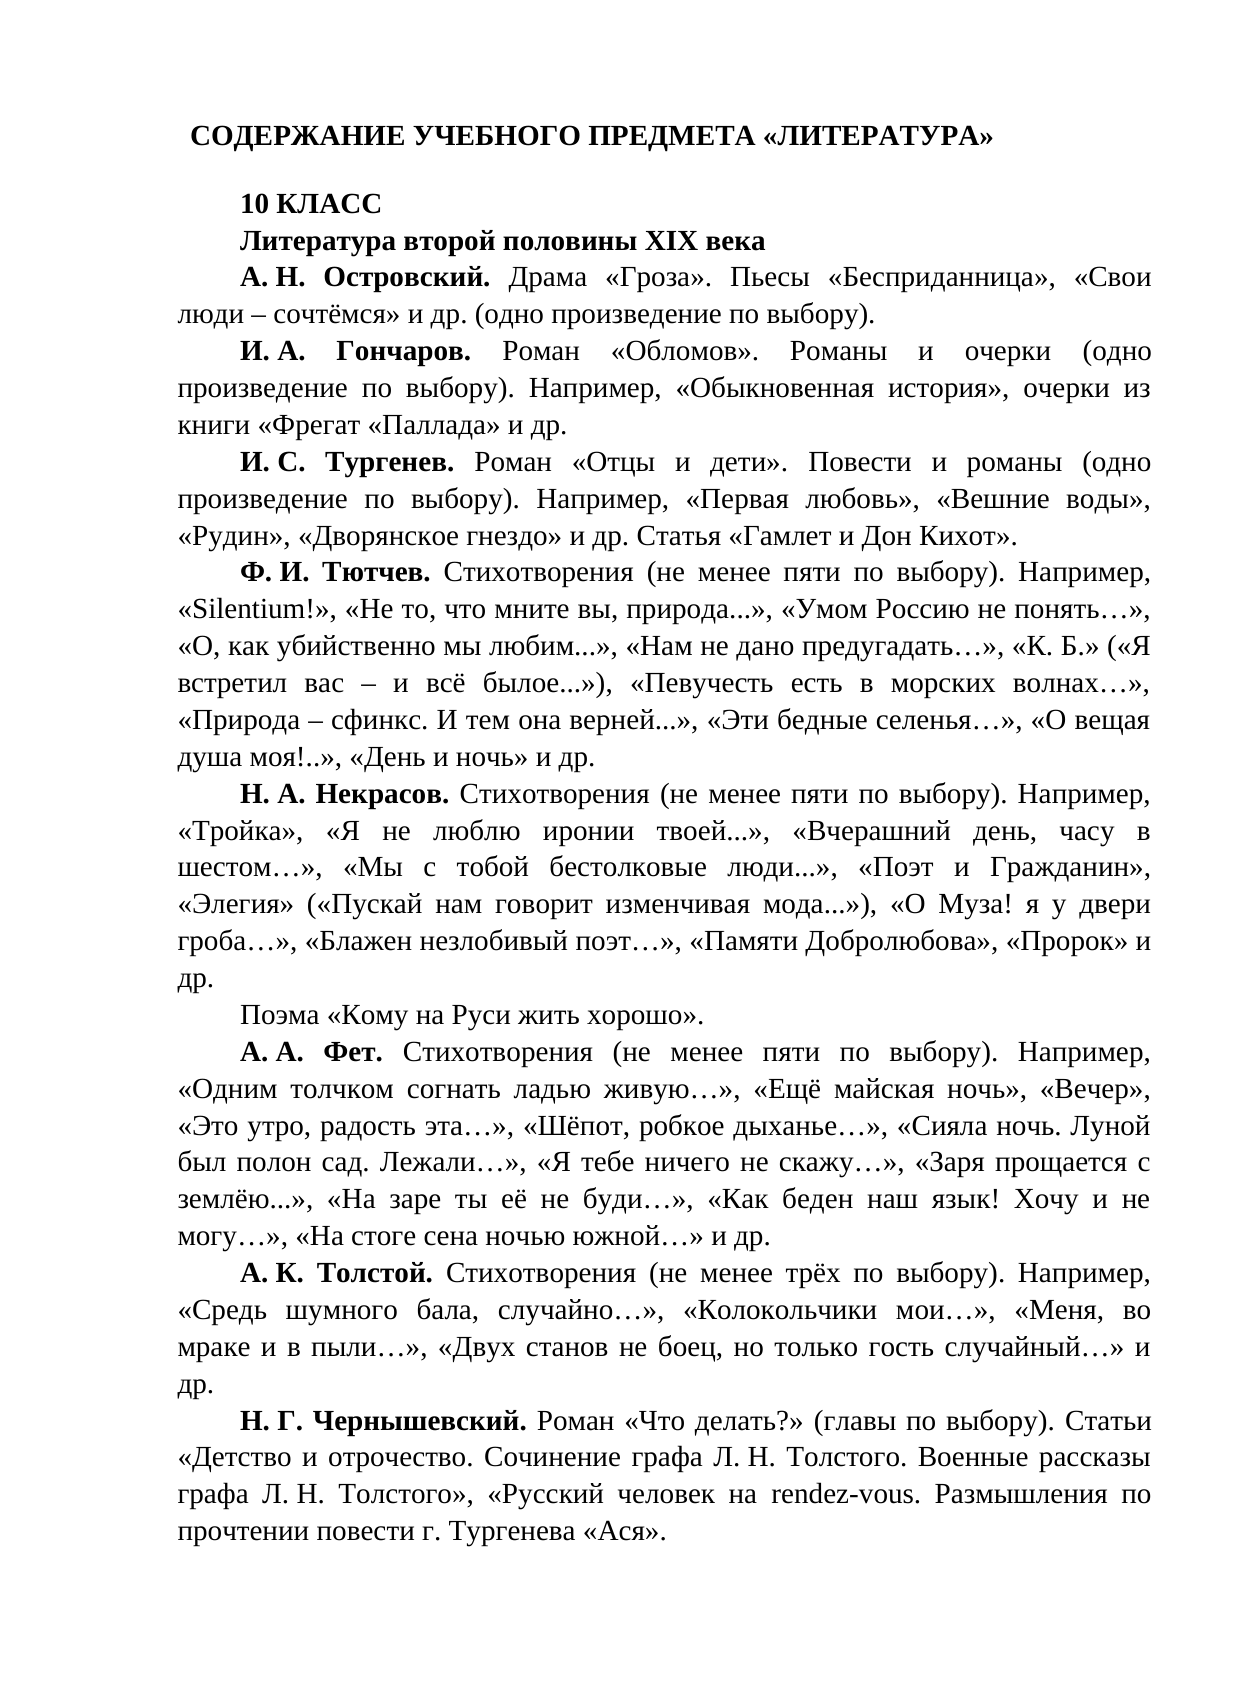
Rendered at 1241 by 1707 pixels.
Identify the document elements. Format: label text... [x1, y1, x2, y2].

text Н. Г. Чернышевский. Роман «Что делать?» (главы по выбору). Статьи «Детство и отрочество. Сочинение графа Л. Н. Толстого. Военные рассказы графа Л. Н. Толстого», «Русский человек на rendez-vous. Размышления по прочтении повести г. Тургенева «Ася». [177, 1403, 1152, 1547]
text СОДЕРЖАНИЕ УЧЕБНОГО ПРЕДМЕТА «ЛИТЕРАТУРА» [190, 118, 1152, 152]
text Ф. И. Тютчев. Стихотворения (не менее пяти по выбору). Например, «Silentium!», «Не то, что мните вы, природа...», «Умом Россию не понять…», «О, как убийственно мы любим...», «Нам не дано предугадать…», «К. Б.» («Я встретил вас – и всё былое...»), «Певучесть есть в морских волнах…», «Природа – сфинкс. И тем она верней...», «Эти бедные селенья…», «О вещая душа моя!..», «День и ночь» и др. [177, 554, 1152, 772]
text А. Н. Островский. Драма «Гроза». Пьесы «Бесприданница», «Свои люди – сочтёмся» и др. (одно произведение по выбору). [177, 259, 1152, 330]
text Поэма «Кому на Руси жить хорошо». [177, 997, 1152, 1031]
text А. А. Фет. Стихотворения (не менее пяти по выбору). Например, «Одним толчком согнать ладью живую…», «Ещё майская ночь», «Вечер», «Это утро, радость эта…», «Шёпот, робкое дыханье…», «Сияла ночь. Луной был полон сад. Лежали…», «Я тебе ничего не скажу…», «Заря прощается с землёю...», «На заре ты её не буди…», «Как беден наш язык! Хочу и не могу…», «На стоге сена ночью южной…» и др. [177, 1034, 1152, 1252]
text А. К. Толстой. Стихотворения (не менее трёх по выбору). Например, «Средь шумного бала, случайно…», «Колокольчики мои…», «Меня, во мраке и в пыли…», «Двух станов не боец, но только гость случайный…» и др. [177, 1255, 1152, 1399]
text И. А. Гончаров. Роман «Обломов». Романы и очерки (одно произведение по выбору). Например, «Обыкновенная история», очерки из книги «Фрегат «Паллада» и др. [177, 333, 1152, 441]
text Н. А. Некрасов. Стихотворения (не менее пяти по выбору). Например, «Тройка», «Я не люблю иронии твоей...», «Вчерашний день, часу в шестом…», «Мы с тобой бестолковые люди...», «Поэт и Гражданин», «Элегия» («Пускай нам говорит изменчивая мода...»), «О Муза! я у двери гроба…», «Блажен незлобивый поэт…», «Памяти Добролюбова», «Пророк» и др. [177, 776, 1152, 994]
text Литература второй половины XIX века [177, 223, 1152, 256]
text И. С. Тургенев. Роман «Отцы и дети». Повести и романы (одно произведение по выбору). Например, «Первая любовь», «Вешние воды», «Рудин», «Дворянское гнездо» и др. Статья «Гамлет и Дон Кихот». [177, 444, 1152, 551]
text 10 КЛАСС [177, 186, 1152, 219]
